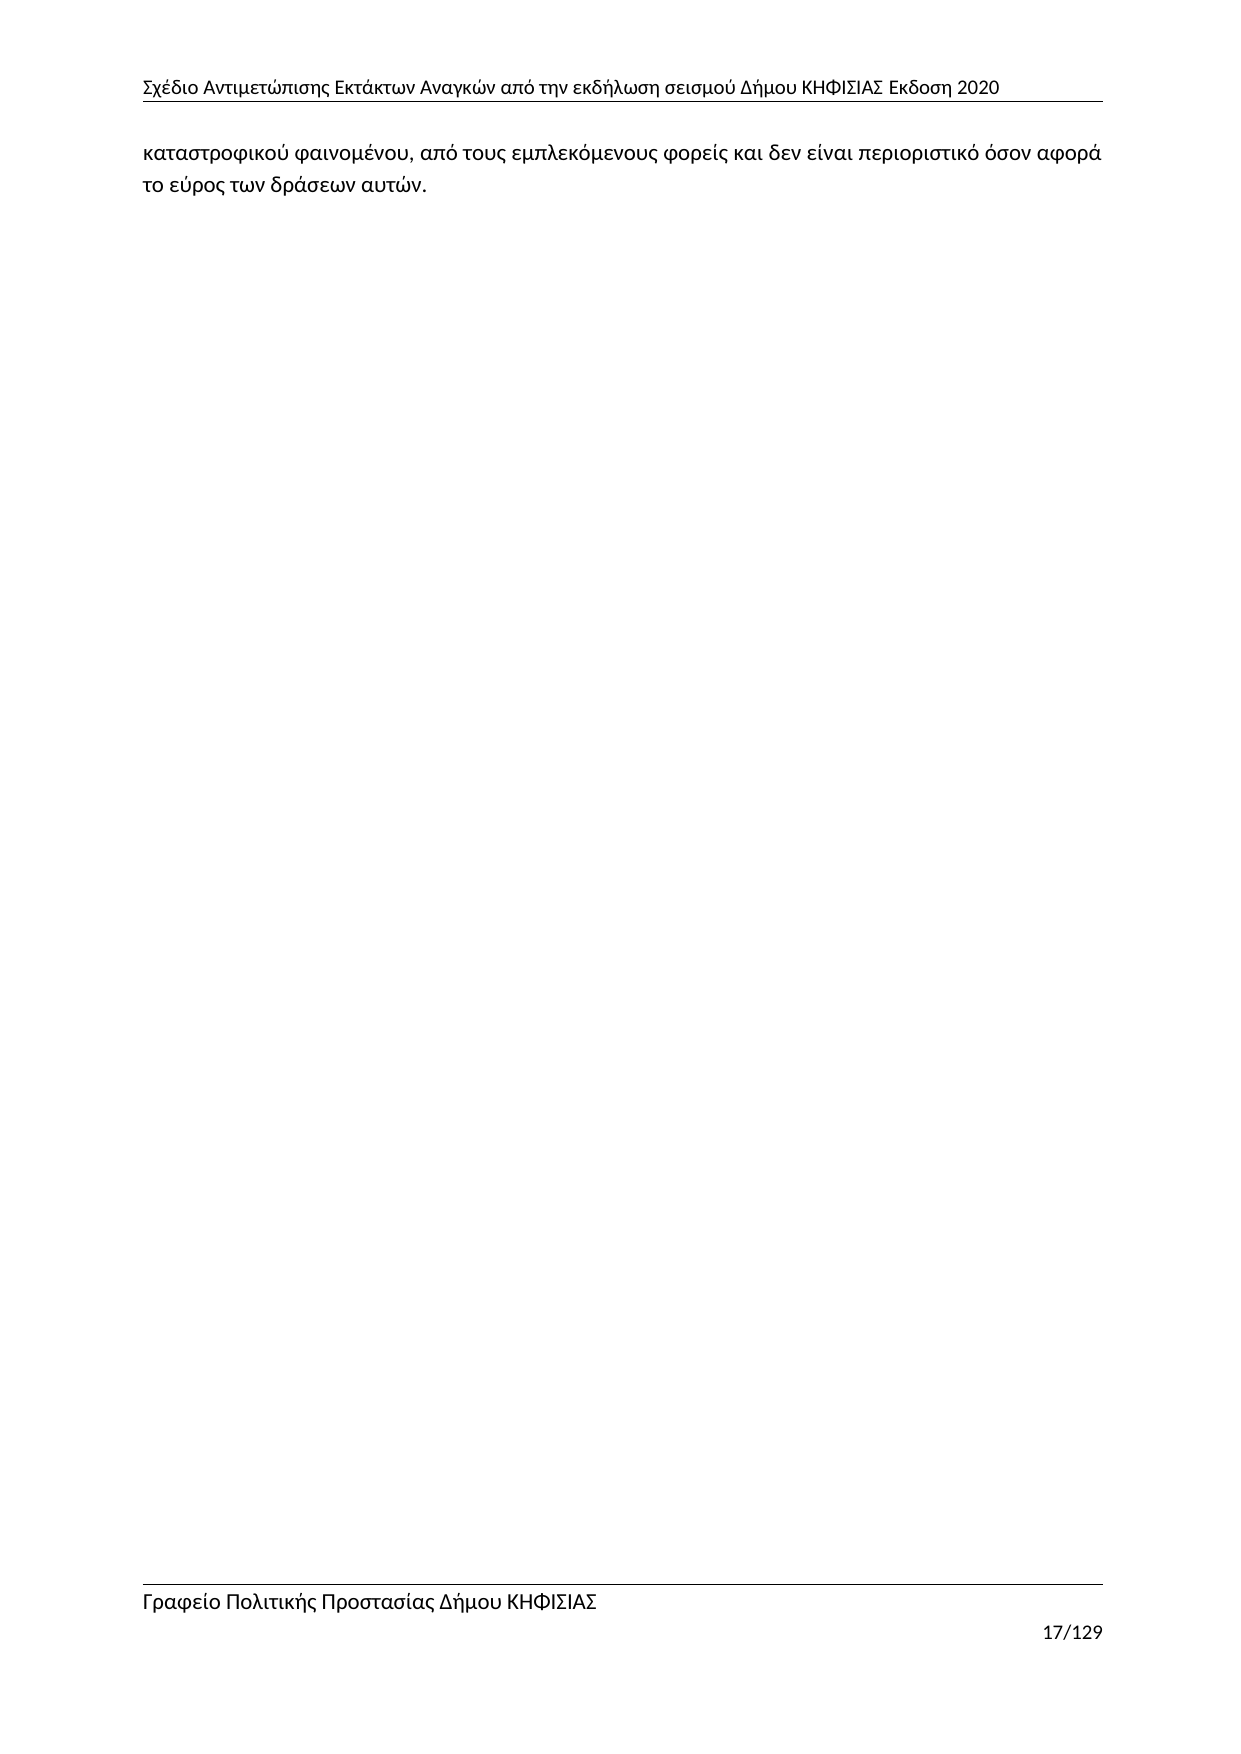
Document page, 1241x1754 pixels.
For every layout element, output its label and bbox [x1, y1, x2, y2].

text [143, 138, 1103, 198]
